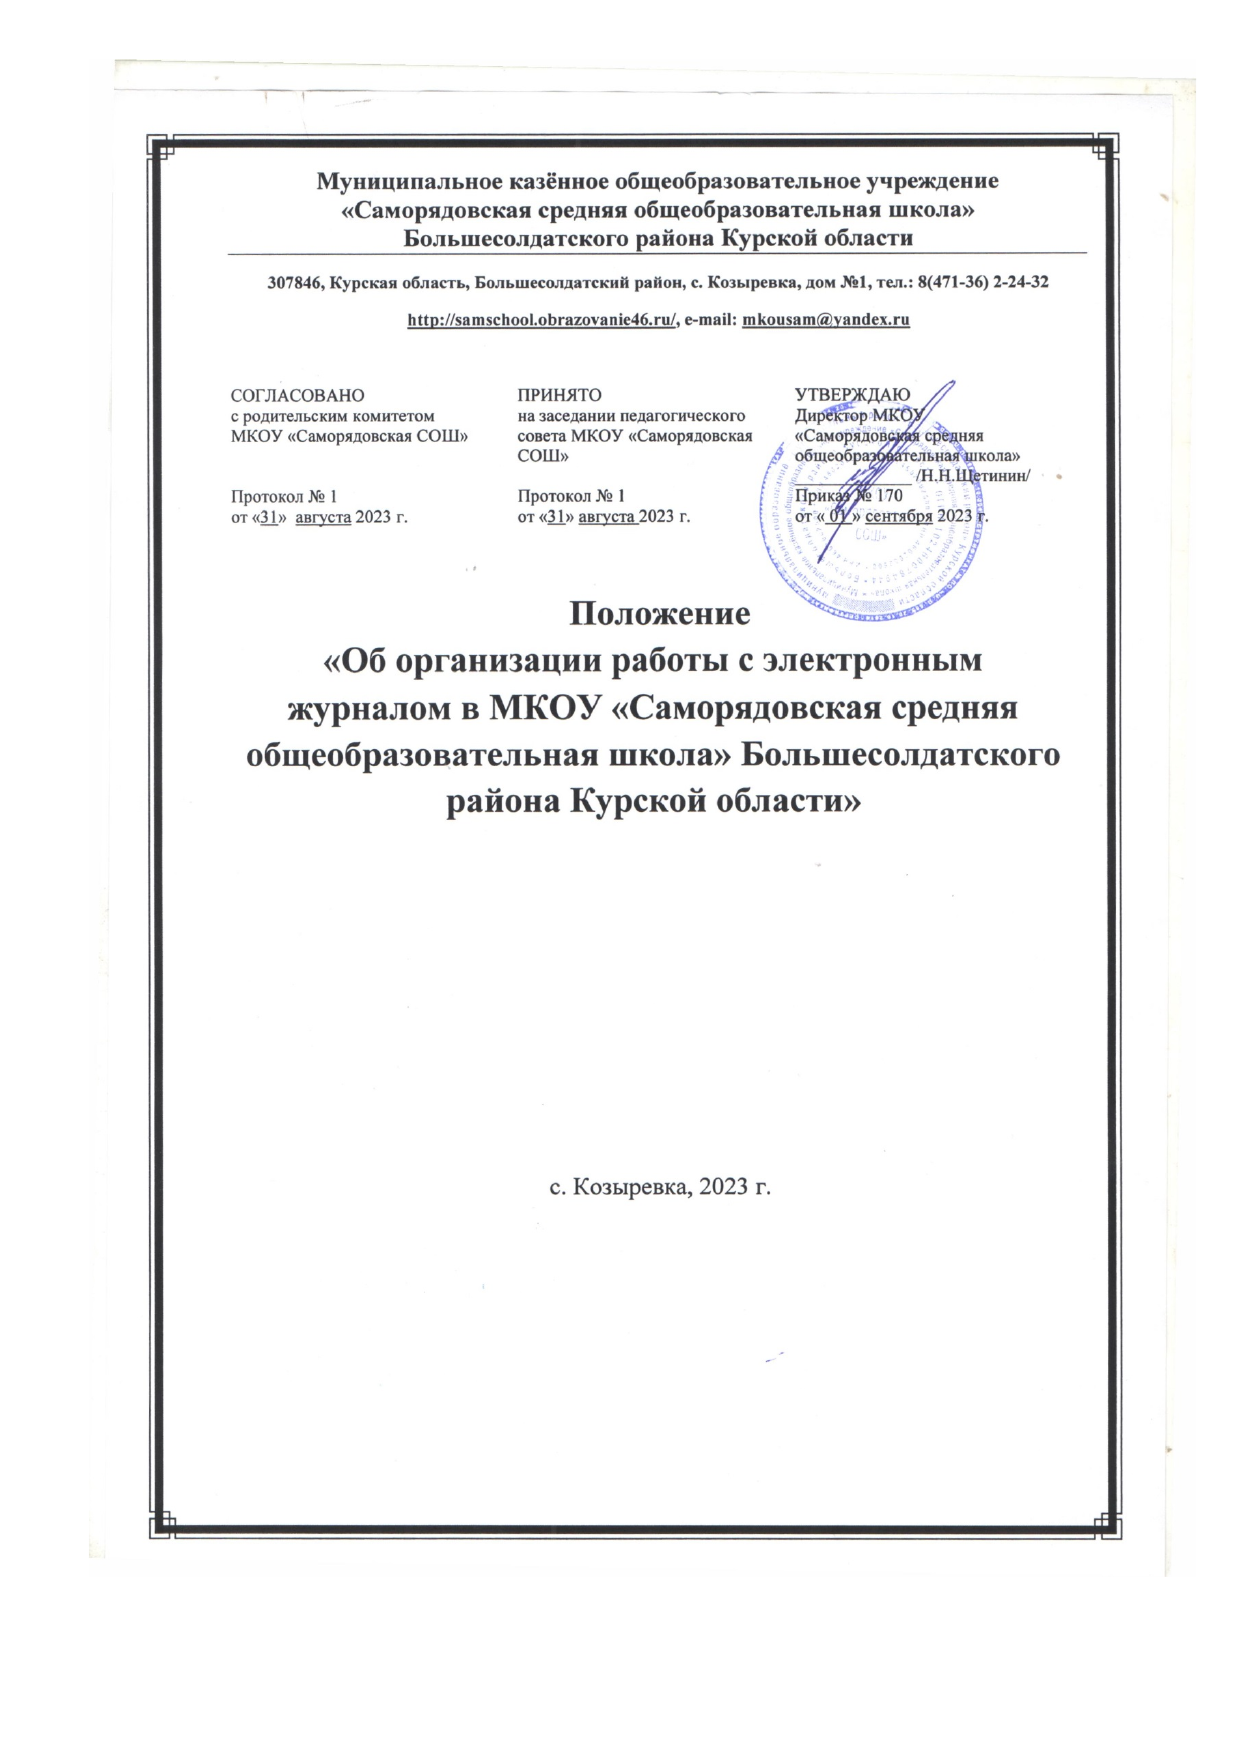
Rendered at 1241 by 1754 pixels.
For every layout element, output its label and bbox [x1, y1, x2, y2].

picture [88, 59, 1197, 1577]
